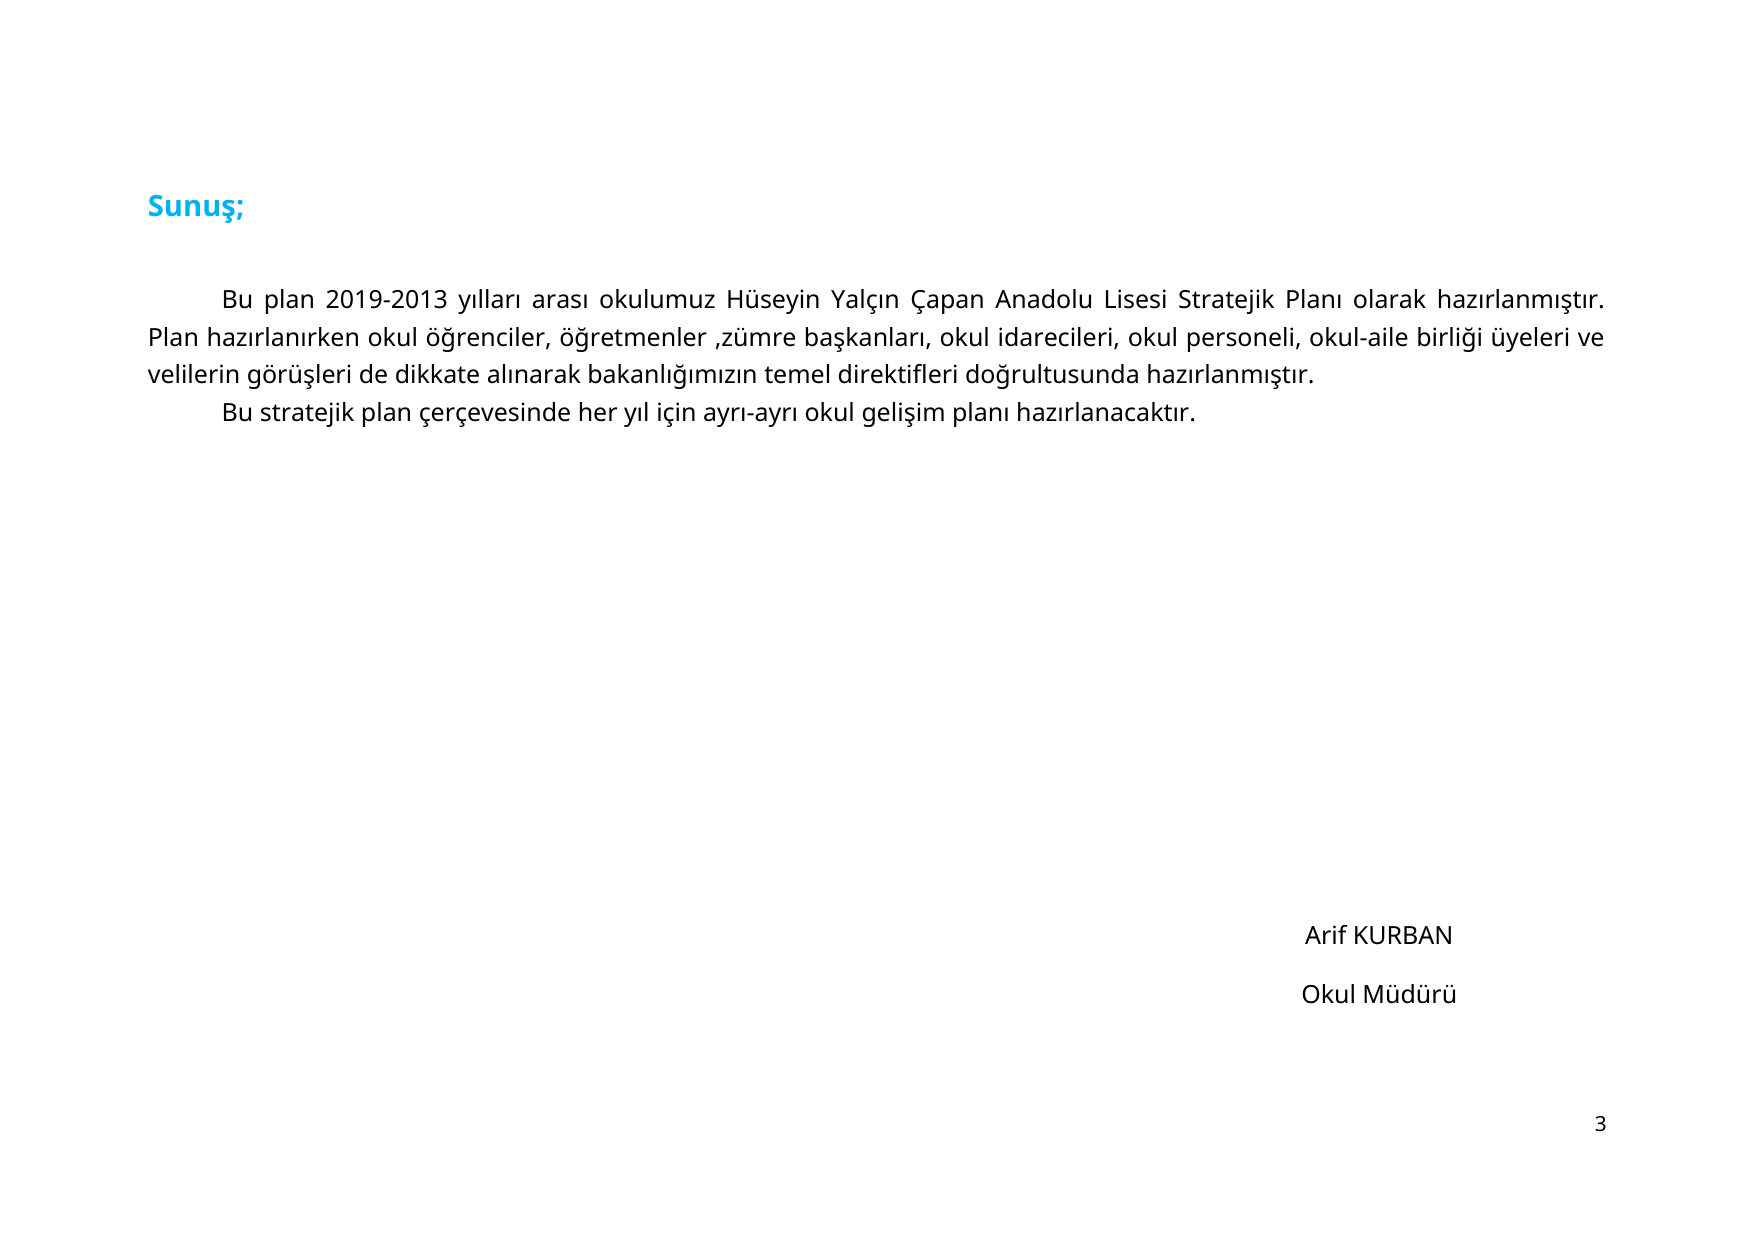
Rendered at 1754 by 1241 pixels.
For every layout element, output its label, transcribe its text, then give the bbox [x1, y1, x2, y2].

subtitle Sunuş; [148, 185, 1606, 225]
text Bu stratejik plan çerçevesinde her yıl için ayrı-ayrı okul gelişim planı hazırlanacaktır. [148, 394, 1606, 428]
text Bu plan 2019-2013 yılları arası okulumuz Hüseyin Yalçın Çapan Anadolu Lisesi Stratejik Planı olarak hazırlanmıştır. Plan hazırlanırken okul öğrenciler, öğretmenler ,zümre başkanları, okul idarecileri, okul personeli, okul-aile birliği üyeleri ve velilerin görüşleri de dikkate alınarak bakanlığımızın temel direktifleri doğrultusunda hazırlanmıştır. [148, 282, 1606, 391]
text Okul Müdürü [1152, 977, 1606, 1011]
text Arif KURBAN [1152, 918, 1606, 952]
